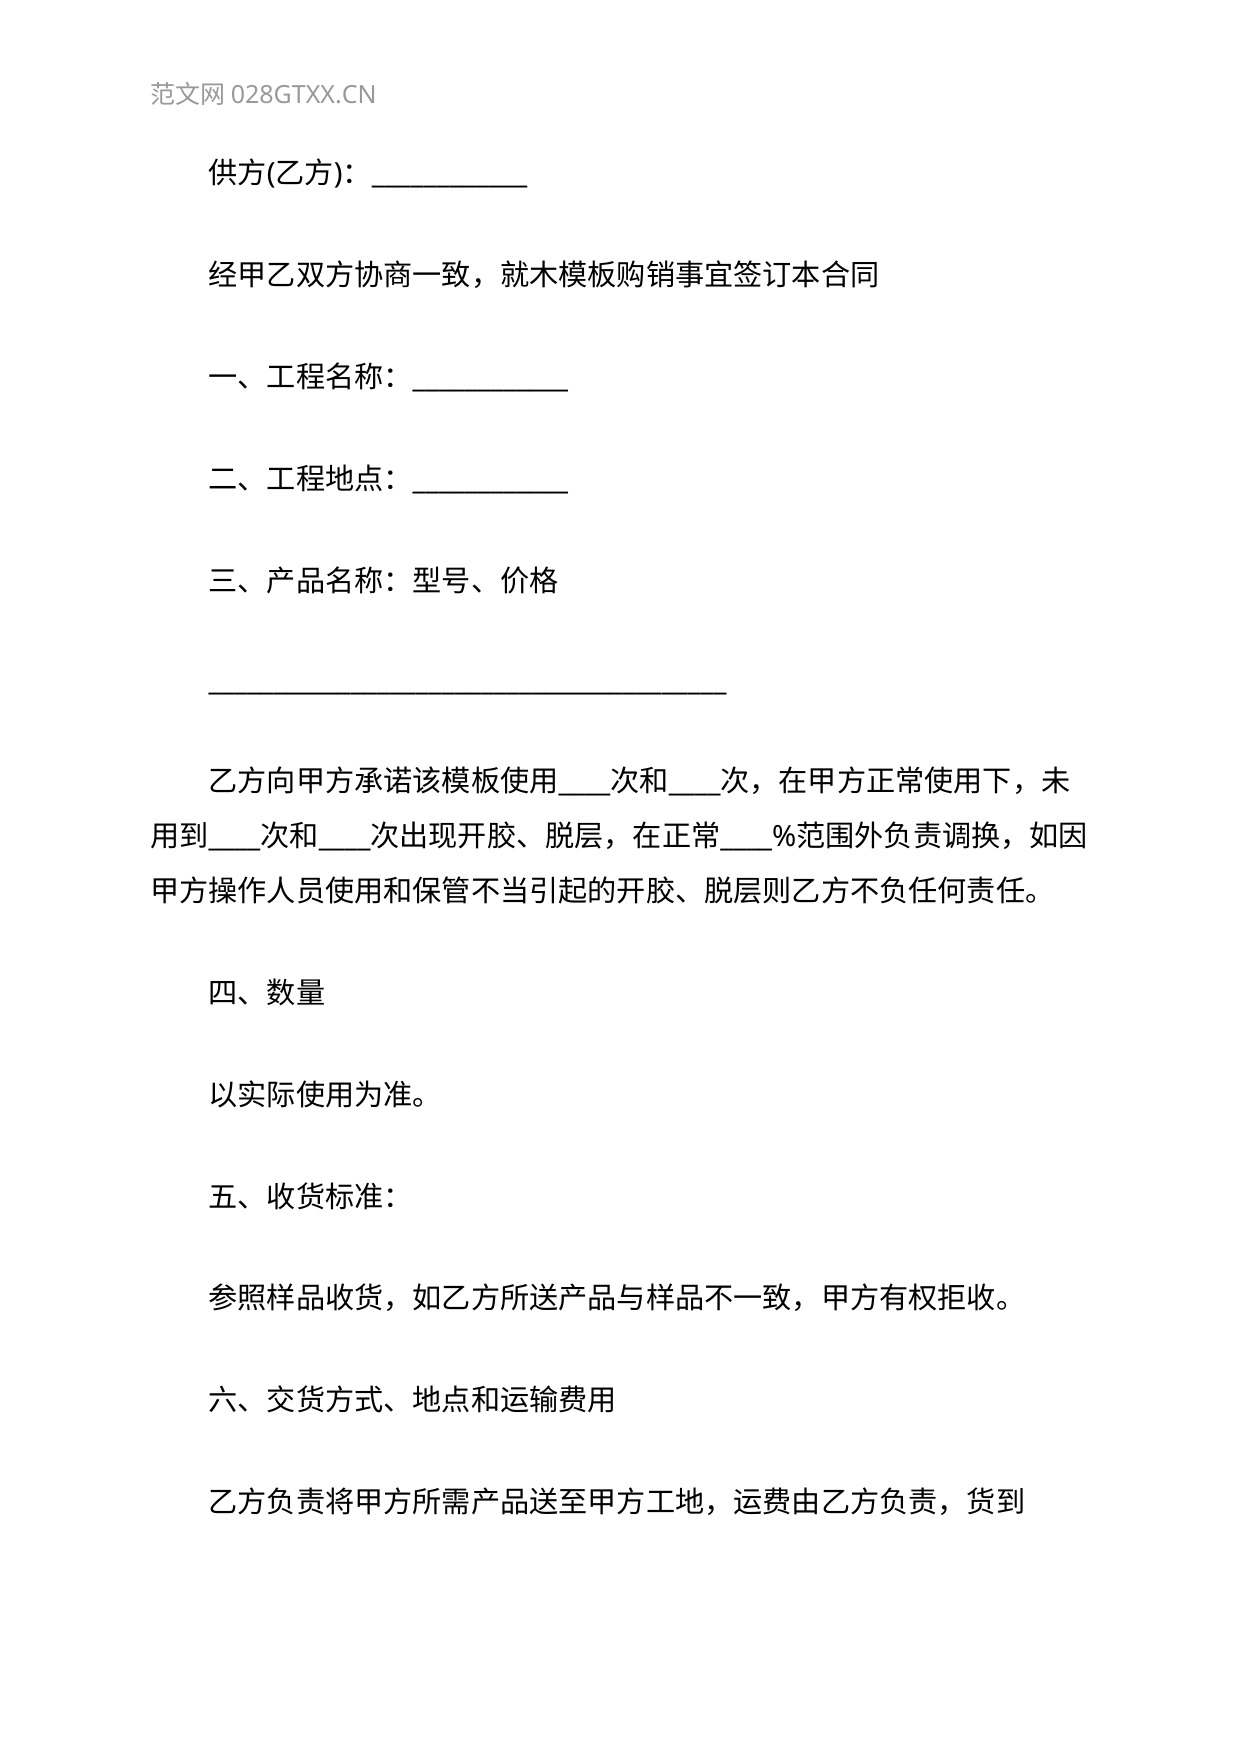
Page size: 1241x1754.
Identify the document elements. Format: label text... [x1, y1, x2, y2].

text 三、产品名称：型号、价格 [150, 558, 1090, 600]
text 一、工程名称：____________ [150, 354, 1090, 396]
text 经甲乙双方协商一致，就木模板购销事宜签订本合同 [150, 252, 1090, 294]
text 五、收货标准： [150, 1173, 1090, 1216]
text 乙方向甲方承诺该模板使用____次和____次，在甲方正常使用下，未用到____次和____次出现开胶、脱层，在正常____%范围外负责调换，如因甲方操作人员使用和保管不当引起的开胶、脱层则乙方不负任何责任。 [150, 758, 1090, 910]
text 参照样品收货，如乙方所送产品与样品不一致，甲方有权拒收。 [150, 1275, 1090, 1317]
text 以实际使用为准。 [150, 1071, 1090, 1114]
text 二、工程地点：____________ [150, 456, 1090, 498]
text 四、数量 [150, 970, 1090, 1012]
text 六、交货方式、地点和运输费用 [150, 1377, 1090, 1419]
text 乙方负责将甲方所需产品送至甲方工地，运费由乙方负责，货到 [150, 1478, 1090, 1521]
text ________________________________________ [150, 659, 1090, 699]
text 供方(乙方)：____________ [150, 150, 1090, 192]
